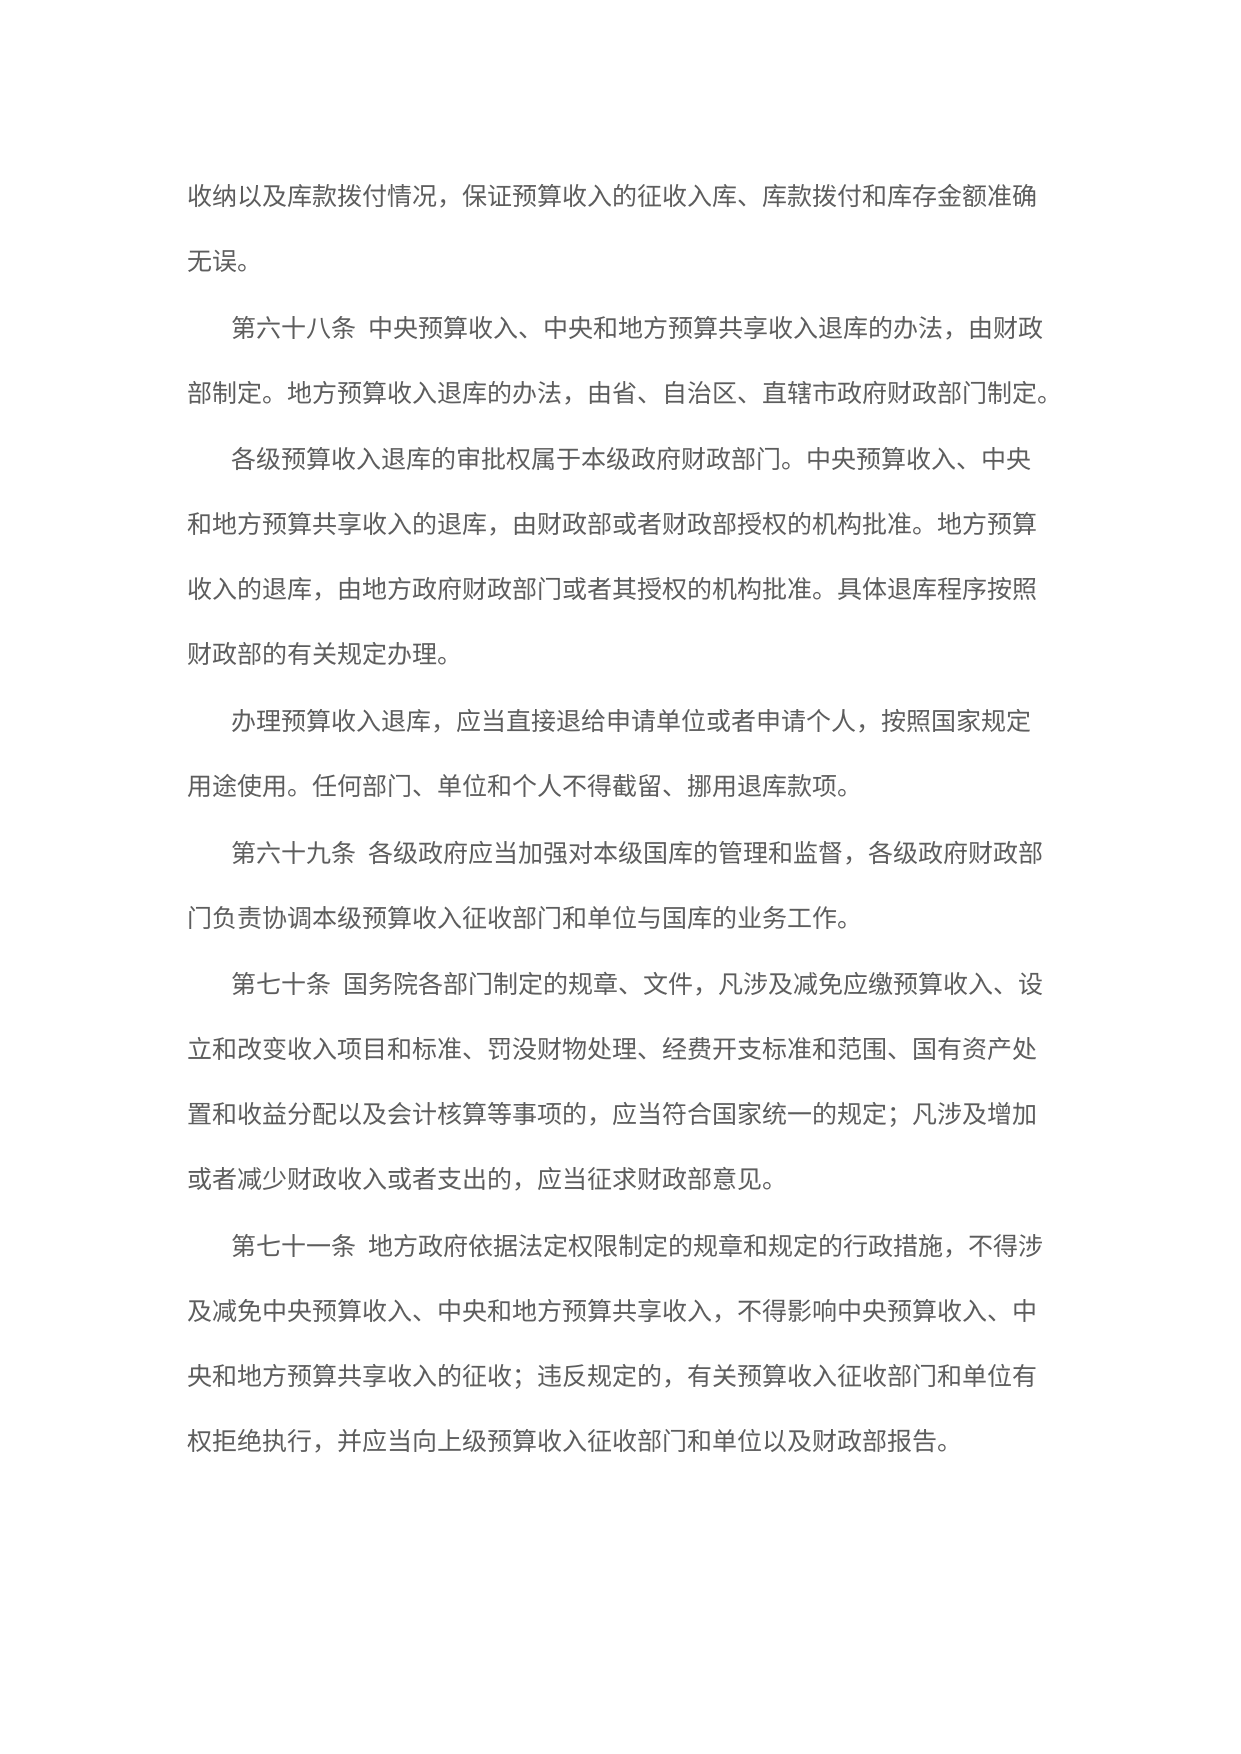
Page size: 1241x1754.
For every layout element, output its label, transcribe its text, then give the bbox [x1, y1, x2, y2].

text 第七十条 国务院各部门制定的规章、文件，凡涉及减免应缴预算收入、设立和改变收入项目和标准、罚没财物处理、经费开支标准和范围、国有资产处置和收益分配以及会计核算等事项的，应当符合国家统一的规定；凡涉及增加或者减少财政收入或者支出的，应当征求财政部意见。 [187, 950, 1053, 1210]
text 第六十九条 各级政府应当加强对本级国库的管理和监督，各级政府财政部门负责协调本级预算收入征收部门和单位与国库的业务工作。 [187, 819, 1053, 949]
text 第六十八条 中央预算收入、中央和地方预算共享收入退库的办法，由财政部制定。地方预算收入退库的办法，由省、自治区、直辖市政府财政部门制定。 [187, 294, 1053, 424]
text 第七十一条 地方政府依据法定权限制定的规章和规定的行政措施，不得涉及减免中央预算收入、中央和地方预算共享收入，不得影响中央预算收入、中央和地方预算共享收入的征收；违反规定的，有关预算收入征收部门和单位有权拒绝执行，并应当向上级预算收入征收部门和单位以及财政部报告。 [187, 1212, 1053, 1472]
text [187, 162, 1053, 292]
text 办理预算收入退库，应当直接退给申请单位或者申请个人，按照国家规定用途使用。任何部门、单位和个人不得截留、挪用退库款项。 [187, 687, 1053, 817]
text 各级预算收入退库的审批权属于本级政府财政部门。中央预算收入、中央和地方预算共享收入的退库，由财政部或者财政部授权的机构批准。地方预算收入的退库，由地方政府财政部门或者其授权的机构批准。具体退库程序按照财政部的有关规定办理。 [187, 425, 1053, 685]
